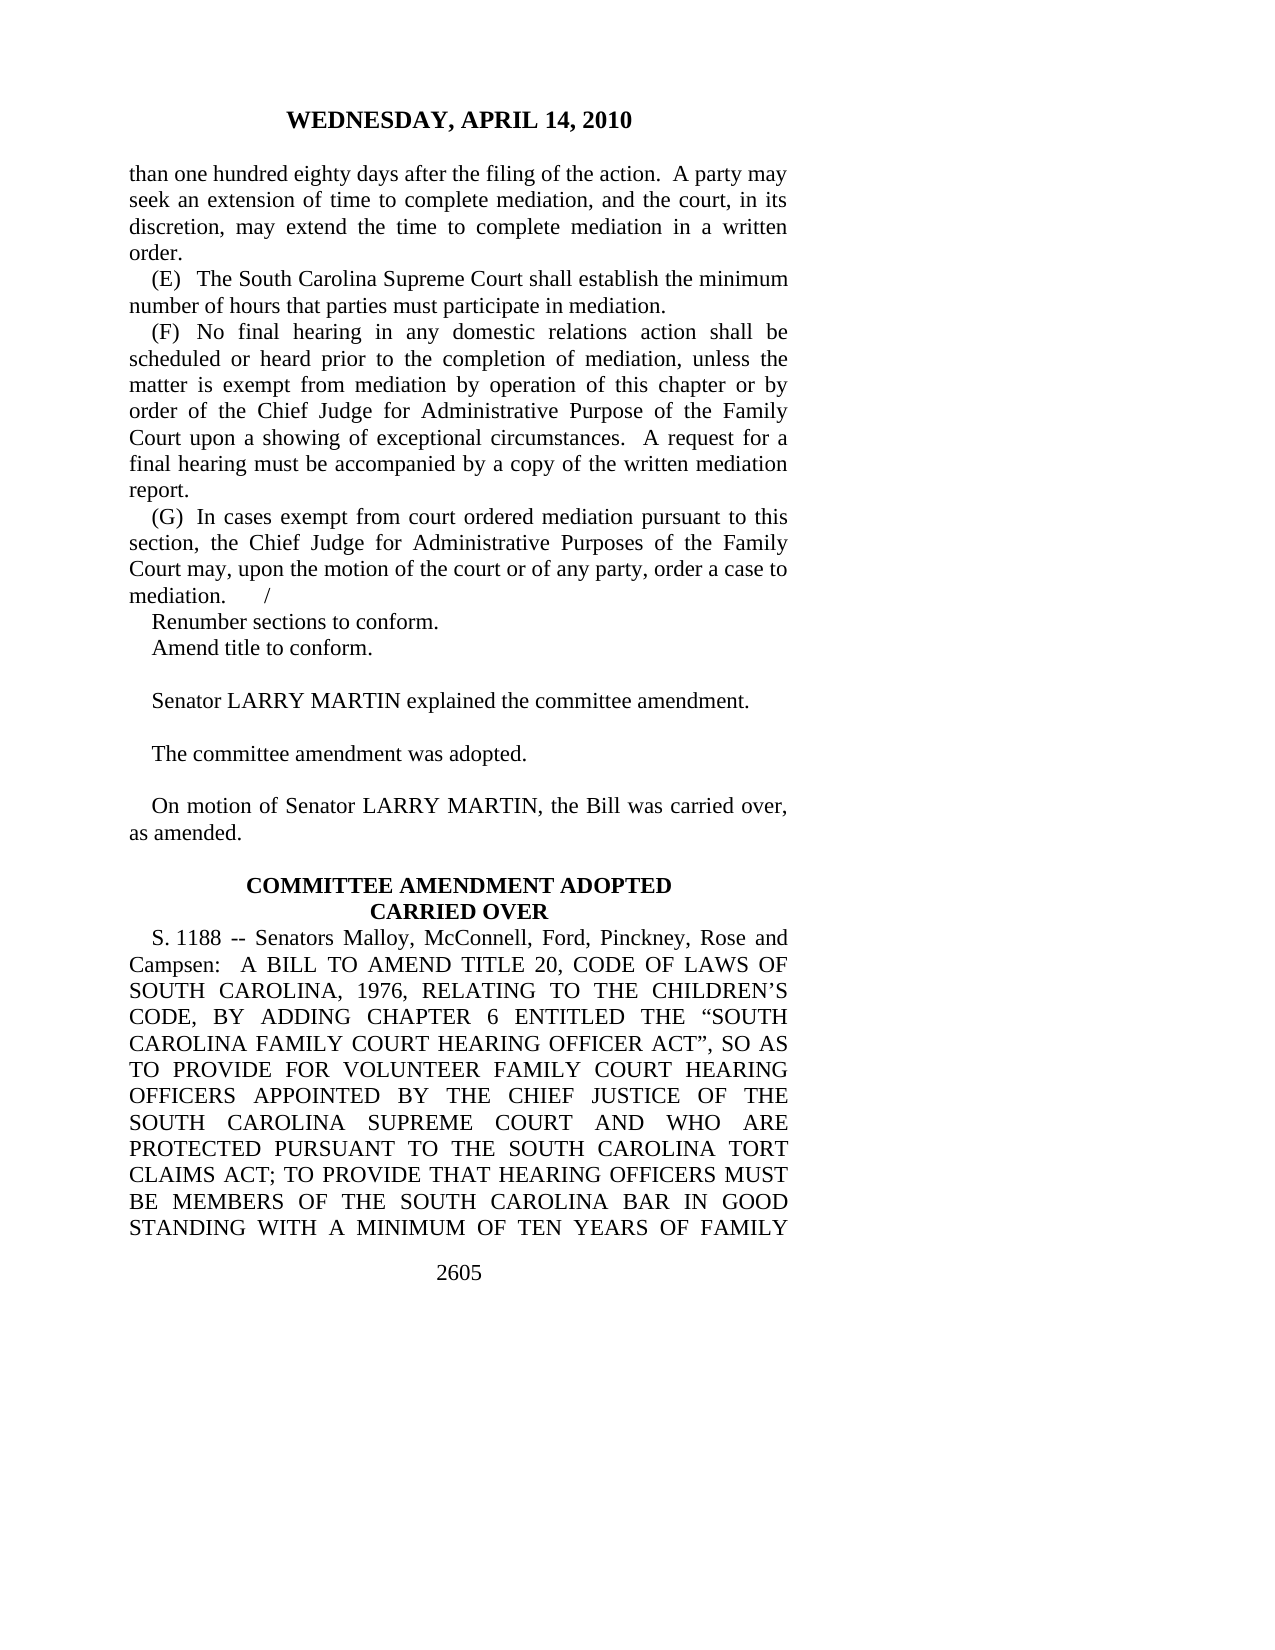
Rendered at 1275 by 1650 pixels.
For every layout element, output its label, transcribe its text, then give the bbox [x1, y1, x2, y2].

text Amend title to conform. [129, 634, 789, 661]
text (E) The South Carolina Supreme Court shall establish the minimum number of hours that parties must participate in mediation. [129, 266, 789, 318]
text Senator LARRY MARTIN explained the committee amendment. [129, 687, 789, 713]
text (G) In cases exempt from court ordered mediation pursuant to this section, the Chief Judge for Administrative Purposes of the Family Court may, upon the motion of the court or of any party, order a case to mediation. / [129, 503, 789, 608]
text CARRIED OVER [129, 898, 789, 924]
text Renumber sections to conform. [129, 608, 789, 634]
text On motion of Senator LARRY MARTIN, the Bill was carried over, as amended. [129, 793, 789, 845]
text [129, 924, 789, 1241]
text (F) No final hearing in any domestic relations action shall be scheduled or heard prior to the completion of mediation, unless the matter is exempt from mediation by operation of this chapter or by order of the Chief Judge for Administrative Purpose of the Family Court upon a showing of exceptional circumstances. A request for a final hearing must be accompanied by a copy of the written mediation report. [129, 318, 789, 503]
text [129, 160, 789, 266]
text COMMITTEE AMENDMENT ADOPTED [129, 872, 789, 898]
text The committee amendment was adopted. [129, 740, 789, 766]
